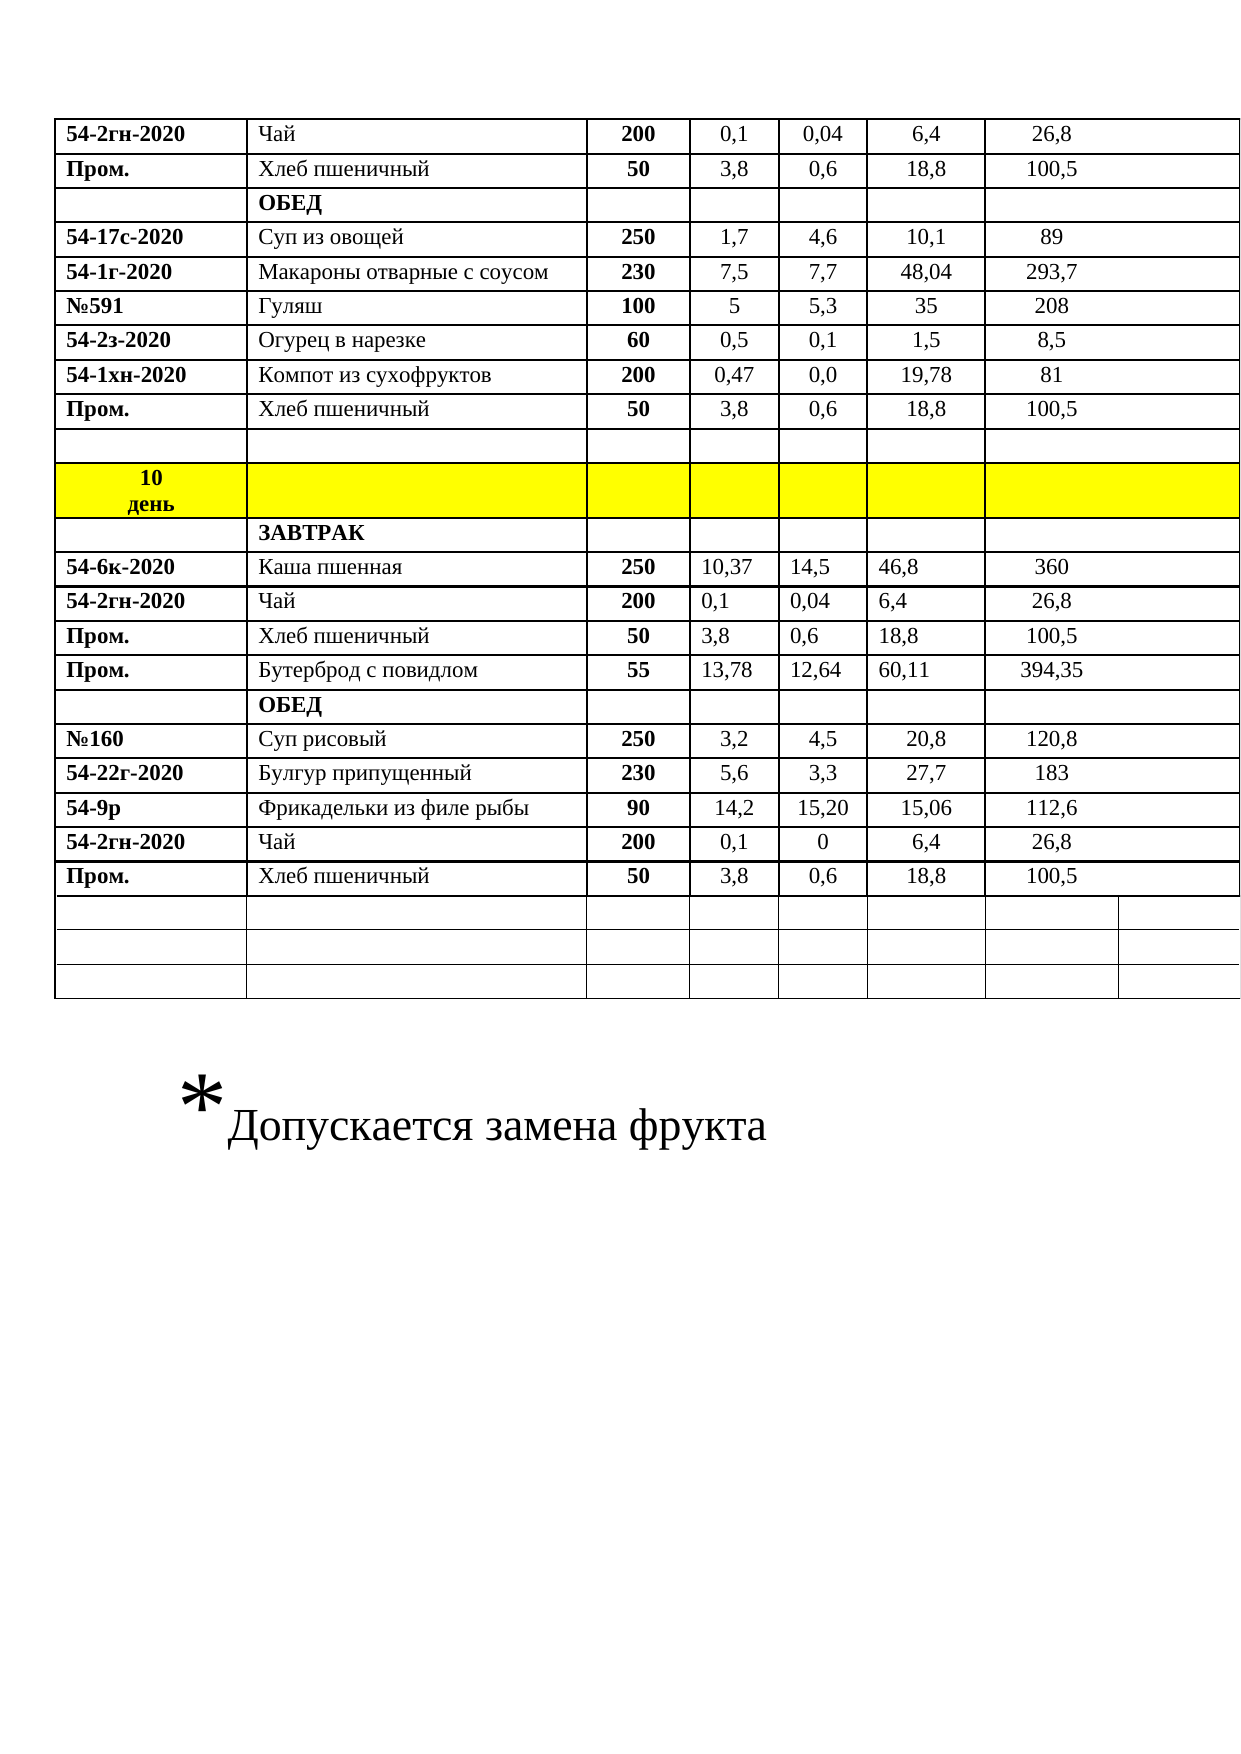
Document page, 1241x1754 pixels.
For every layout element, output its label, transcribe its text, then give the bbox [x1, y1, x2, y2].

table_cell Макароны отварные с соусом [248, 258, 586, 290]
table_cell 0,1 [691, 828, 778, 860]
table_cell [1118, 155, 1239, 187]
table_cell [587, 965, 689, 998]
table_cell [1118, 588, 1239, 620]
table_cell Пром. [56, 656, 246, 688]
table_cell 8,5 [986, 326, 1118, 359]
table_cell [868, 189, 984, 221]
table_cell [588, 691, 689, 723]
table_cell [691, 691, 778, 723]
table_cell Чай [248, 588, 586, 620]
table_cell [56, 519, 246, 551]
table_cell 27,7 [868, 759, 984, 792]
table_cell 54-17с-2020 [56, 223, 246, 256]
table_cell 54-2гн-2020 [56, 588, 246, 620]
table_cell 0,04 [780, 588, 866, 620]
table_cell [691, 189, 778, 221]
table_cell 5 [691, 292, 778, 324]
table_cell 3,2 [691, 725, 778, 757]
table_cell 0,5 [691, 326, 778, 359]
table_cell 100,5 [986, 863, 1118, 895]
table_cell 3,3 [780, 759, 866, 792]
table_cell 26,8 [986, 120, 1118, 152]
table_cell 89 [986, 223, 1118, 256]
table_cell [1118, 223, 1239, 256]
table_cell [1118, 759, 1239, 792]
table_cell [588, 464, 689, 517]
text *Допускается замена фрукта [177, 1047, 1152, 1162]
table_cell [587, 930, 689, 963]
table_cell Суп рисовый [248, 725, 586, 757]
table_cell [691, 464, 778, 517]
table_cell 54-6к-2020 [56, 553, 246, 585]
table_cell [1118, 519, 1239, 551]
table_cell [690, 897, 778, 929]
table_cell 46,8 [868, 553, 984, 585]
table_cell 3,8 [691, 395, 778, 427]
table_cell [780, 519, 866, 551]
table_cell №591 [56, 292, 246, 324]
table_cell 100,5 [986, 622, 1118, 654]
table_cell 200 [588, 828, 689, 860]
table_cell [1119, 964, 1240, 998]
table_cell 12,64 [780, 656, 866, 688]
table_cell 3,8 [691, 863, 778, 895]
table_cell 48,04 [868, 258, 984, 290]
table_cell [986, 965, 1118, 998]
table_cell Гуляш [248, 292, 586, 324]
table_cell Чай [248, 120, 586, 152]
table_cell 100 [588, 292, 689, 324]
table_cell 50 [588, 622, 689, 654]
table_cell [986, 189, 1118, 221]
table_cell 3,8 [691, 622, 778, 654]
table_cell Хлеб пшеничный [248, 622, 586, 654]
table_cell 0,1 [691, 588, 778, 620]
table_cell 14,2 [691, 794, 778, 826]
table_cell [868, 965, 985, 998]
table_cell [1119, 897, 1240, 929]
table_cell [1118, 292, 1239, 324]
table_cell 18,8 [868, 863, 984, 895]
table_cell 120,8 [986, 725, 1118, 757]
table_cell [986, 691, 1118, 723]
table_cell 15,20 [780, 794, 866, 826]
table_cell 35 [868, 292, 984, 324]
table_cell Суп из овощей [248, 223, 586, 256]
table_cell ЗАВТРАК [248, 519, 586, 551]
table_cell 5,6 [691, 759, 778, 792]
table_cell 200 [588, 120, 689, 152]
table_cell 54-2з-2020 [56, 326, 246, 359]
table_cell [868, 430, 984, 462]
table_cell 6,4 [868, 588, 984, 620]
table_cell №160 [56, 725, 246, 757]
table_cell 200 [588, 361, 689, 393]
table_cell 0,47 [691, 361, 778, 393]
table_cell [868, 930, 985, 963]
table_cell [779, 897, 867, 929]
table_cell [1119, 929, 1240, 963]
table_cell 90 [588, 794, 689, 826]
table_cell 55 [588, 656, 689, 688]
table_cell [1118, 828, 1239, 860]
table_cell 13,78 [691, 656, 778, 688]
table_cell [587, 897, 689, 929]
table_cell Пром. [56, 622, 246, 654]
table_cell 1,5 [868, 326, 984, 359]
table_cell [779, 965, 867, 998]
table_cell ОБЕД [248, 189, 586, 221]
table_cell [56, 896, 246, 929]
table_cell [247, 965, 586, 998]
table_cell 5,3 [780, 292, 866, 324]
table_cell 1,7 [691, 223, 778, 256]
table_cell 54-1г-2020 [56, 258, 246, 290]
table_cell [1118, 395, 1239, 427]
table_cell 26,8 [986, 588, 1118, 620]
table_cell 4,6 [780, 223, 866, 256]
table_cell 60 [588, 326, 689, 359]
table_cell 26,8 [986, 828, 1118, 860]
table_cell [780, 464, 866, 517]
table_cell [56, 930, 246, 963]
table_cell 0,1 [691, 120, 778, 152]
table_cell 54-22г-2020 [56, 759, 246, 792]
table_cell [780, 691, 866, 723]
table_cell 0,6 [780, 395, 866, 427]
table_cell [868, 691, 984, 723]
table_cell [868, 464, 984, 517]
table_cell [588, 189, 689, 221]
table_cell [588, 519, 689, 551]
table_cell 0 [780, 828, 866, 860]
table_cell [868, 519, 984, 551]
table_cell 100,5 [986, 155, 1118, 187]
table_cell Огурец в нарезке [248, 326, 586, 359]
table_cell Фрикадельки из филе рыбы [248, 794, 586, 826]
table_cell [56, 430, 246, 462]
table_cell Булгур припущенный [248, 759, 586, 792]
table_cell 10,37 [691, 553, 778, 585]
table_cell [248, 464, 586, 517]
table_cell 230 [588, 258, 689, 290]
table_cell [1118, 656, 1239, 688]
table_cell 250 [588, 725, 689, 757]
table_cell 15,06 [868, 794, 984, 826]
table_cell [1118, 863, 1239, 895]
table_cell 0,04 [780, 120, 866, 152]
table_cell 54-1хн-2020 [56, 361, 246, 393]
table_cell [248, 430, 586, 462]
table_cell Компот из сухофруктов [248, 361, 586, 393]
table_cell Хлеб пшеничный [248, 863, 586, 895]
table_cell [588, 430, 689, 462]
table_cell 18,8 [868, 395, 984, 427]
table_cell 250 [588, 553, 689, 585]
table_cell [779, 930, 867, 963]
table_cell [1118, 189, 1239, 221]
table_cell [690, 965, 778, 998]
table_cell [56, 691, 246, 723]
table_cell 7,7 [780, 258, 866, 290]
table_cell [986, 430, 1118, 462]
table_cell [1118, 258, 1239, 290]
table_cell 0,0 [780, 361, 866, 393]
table_cell 60,11 [868, 656, 984, 688]
table_cell Бутерброд с повидлом [248, 656, 586, 688]
table_cell [691, 430, 778, 462]
table_cell [690, 930, 778, 963]
table_cell 7,5 [691, 258, 778, 290]
table_cell 100,5 [986, 395, 1118, 427]
table_cell 230 [588, 759, 689, 792]
table_cell 54-2гн-2020 [56, 120, 246, 152]
table_cell [56, 965, 246, 998]
table_cell [780, 430, 866, 462]
table_cell [1118, 691, 1239, 723]
table_cell [1118, 430, 1239, 462]
table_cell 50 [588, 155, 689, 187]
table_cell Каша пшенная [248, 553, 586, 585]
table_cell 6,4 [868, 828, 984, 860]
table_cell 112,6 [986, 794, 1118, 826]
table_cell [1118, 794, 1239, 826]
table_cell 4,5 [780, 725, 866, 757]
table_cell [1118, 622, 1239, 654]
table_cell 0,6 [780, 155, 866, 187]
table_cell 19,78 [868, 361, 984, 393]
table_cell [986, 519, 1118, 551]
table_cell [1118, 361, 1239, 393]
table_cell 18,8 [868, 155, 984, 187]
table_cell [780, 189, 866, 221]
table_cell 81 [986, 361, 1118, 393]
table_cell [247, 930, 586, 963]
table_cell 54-2гн-2020 [56, 828, 246, 860]
table_cell [868, 897, 985, 929]
table_cell 0,6 [780, 622, 866, 654]
table_cell Пром. [56, 155, 246, 187]
table_cell Хлеб пшеничный [248, 155, 586, 187]
table_cell 394,35 [986, 656, 1118, 688]
table_cell 50 [588, 395, 689, 427]
table_cell 10 день [56, 464, 246, 517]
table_cell [247, 897, 586, 929]
table_cell [691, 519, 778, 551]
table_cell Пром. [56, 863, 246, 895]
table_cell 54-9р [56, 794, 246, 826]
table_cell 183 [986, 759, 1118, 792]
table_cell Пром. [56, 395, 246, 427]
table_cell 18,8 [868, 622, 984, 654]
table_cell 50 [588, 863, 689, 895]
table_cell 200 [588, 588, 689, 620]
table_cell [1118, 464, 1239, 517]
table_cell [986, 897, 1118, 929]
table_cell 360 [986, 553, 1118, 585]
table_cell 14,5 [780, 553, 866, 585]
table_cell 10,1 [868, 223, 984, 256]
table_cell 0,1 [780, 326, 866, 359]
table_cell [986, 930, 1118, 963]
table_cell 293,7 [986, 258, 1118, 290]
table_cell 208 [986, 292, 1118, 324]
table_cell [1118, 326, 1239, 359]
table_cell ОБЕД [248, 691, 586, 723]
table_cell 3,8 [691, 155, 778, 187]
table_cell Хлеб пшеничный [248, 395, 586, 427]
table_cell 20,8 [868, 725, 984, 757]
table_cell 250 [588, 223, 689, 256]
table_cell [1118, 553, 1239, 585]
table_cell [986, 464, 1118, 517]
table_cell 0,6 [780, 863, 866, 895]
table_cell Чай [248, 828, 586, 860]
table_cell 6,4 [868, 120, 984, 152]
table_cell [1118, 725, 1239, 757]
table_cell [56, 189, 246, 221]
table_cell [1118, 120, 1239, 152]
